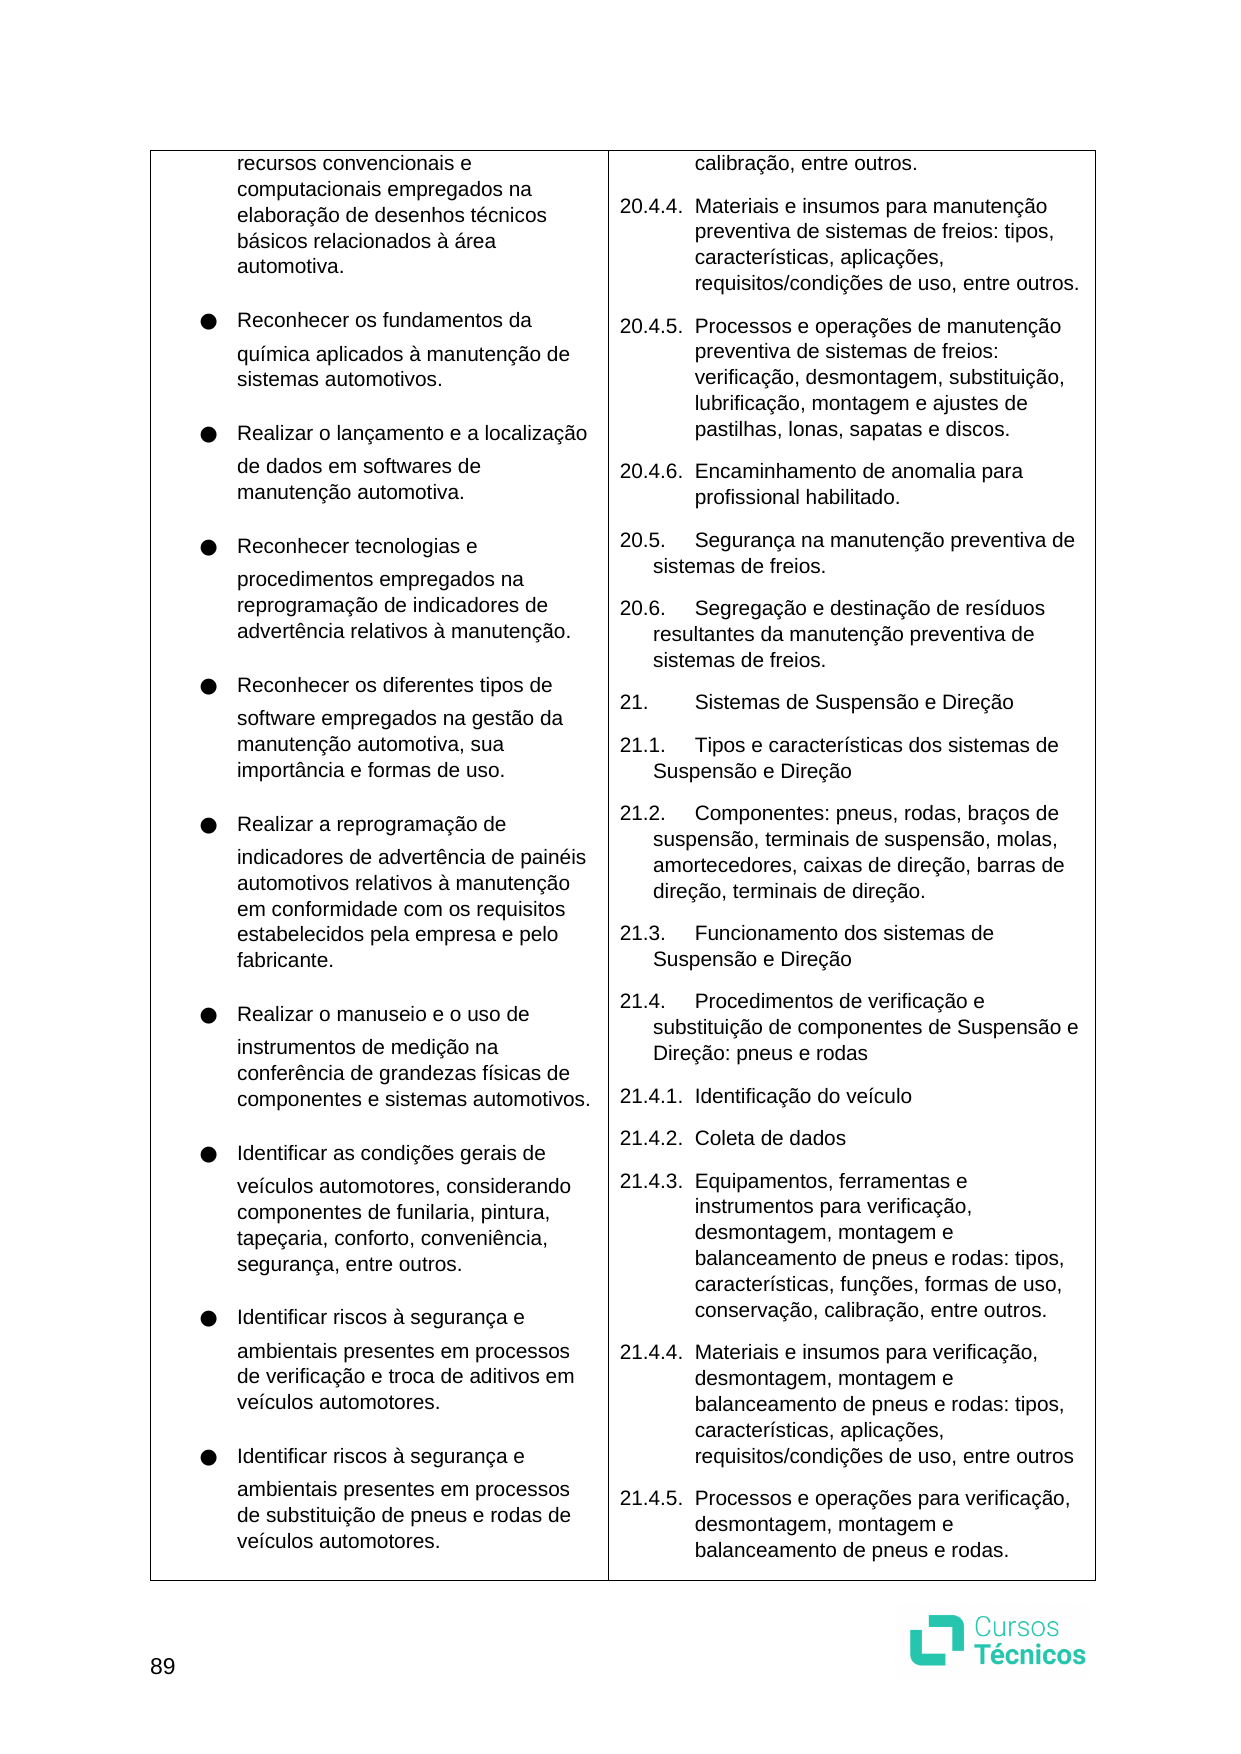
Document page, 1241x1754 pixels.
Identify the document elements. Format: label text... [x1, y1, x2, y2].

picture [896, 1603, 1090, 1678]
